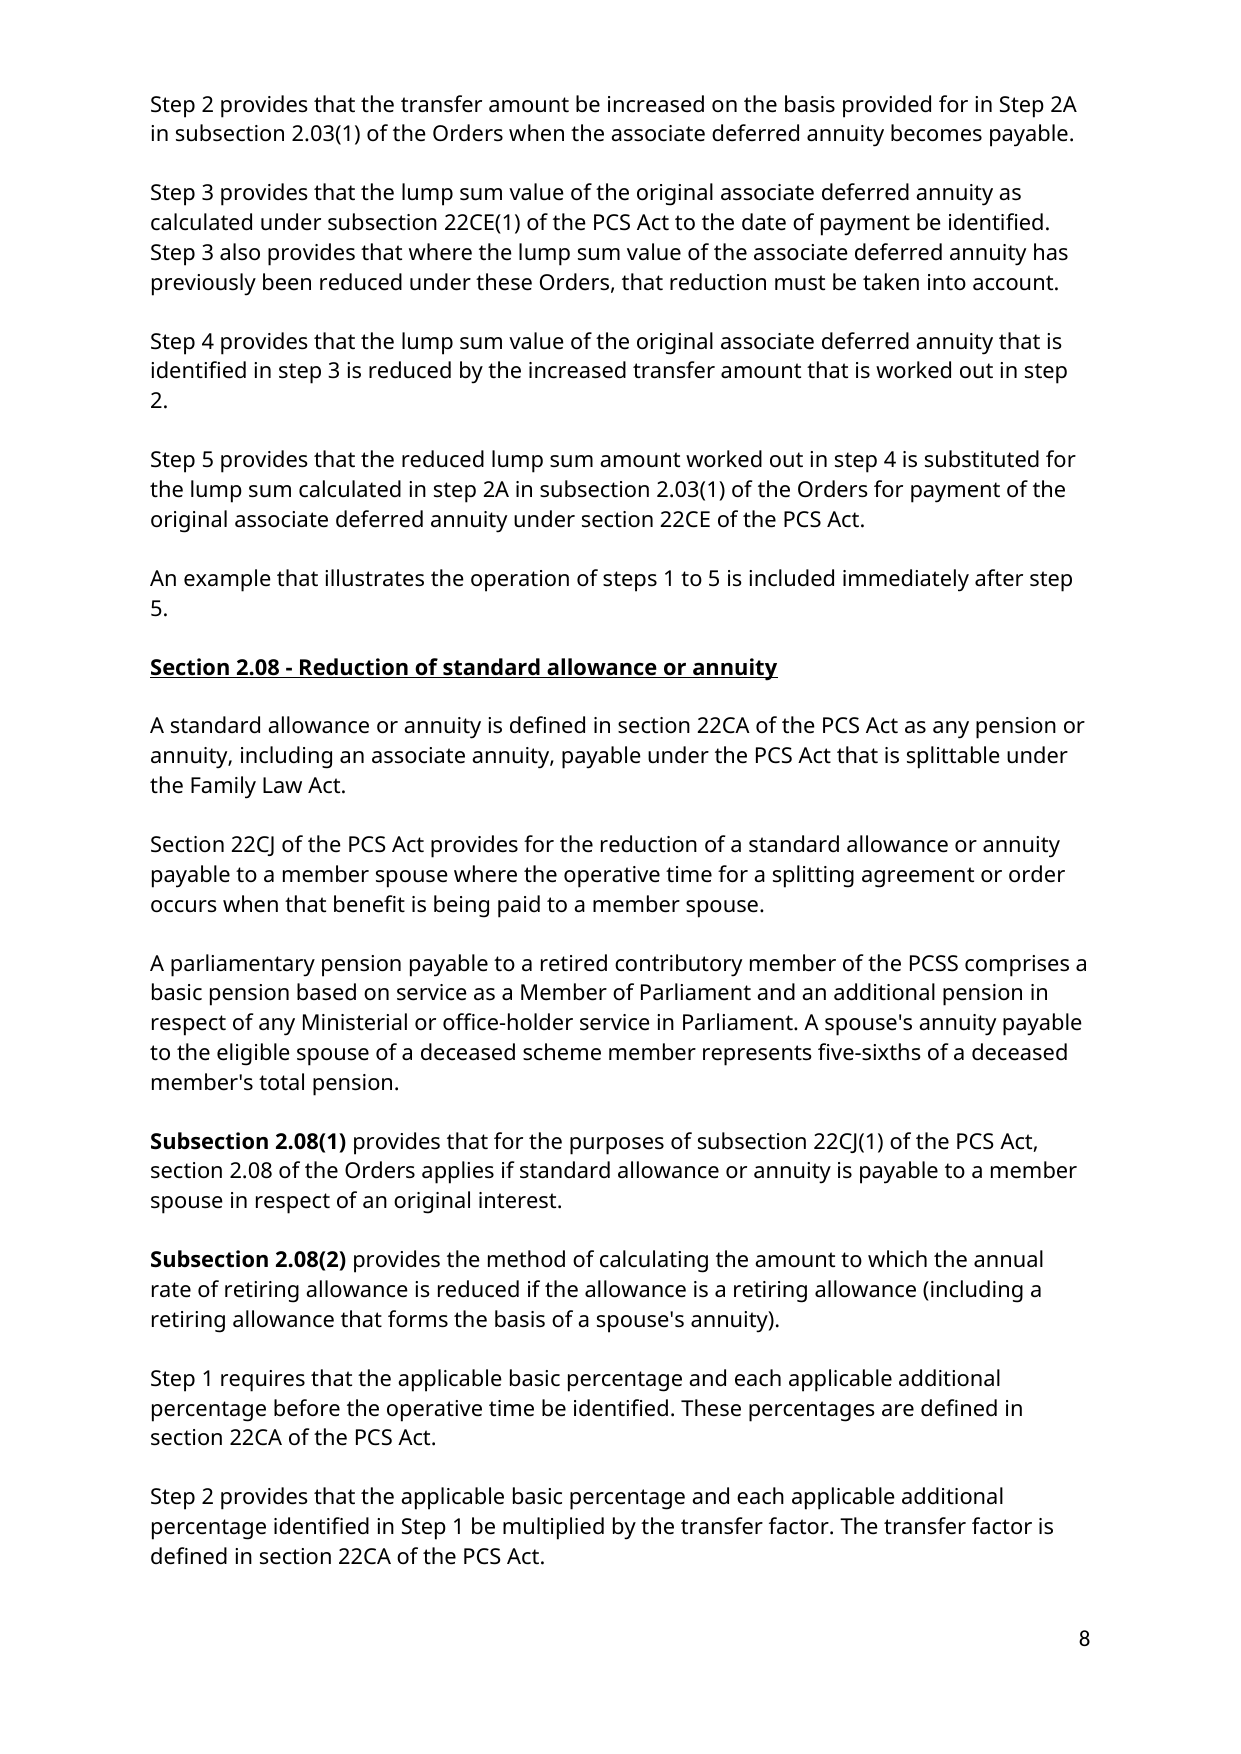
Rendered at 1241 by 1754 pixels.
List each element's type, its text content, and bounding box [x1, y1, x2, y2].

text Step 2 provides that the applicable basic percentage and each applicable additional percentage identified in Step 1 be multiplied by the transfer factor. The transfer factor is defined in section 22CA of the PCS Act. [150, 1481, 1090, 1571]
text A standard allowance or annuity is defined in section 22CA of the PCS Act as any pension or annuity, including an associate annuity, payable under the PCS Act that is splittable under the Family Law Act. [150, 711, 1090, 800]
text Section 22CJ of the PCS Act provides for the reduction of a standard allowance or annuity payable to a member spouse where the operative time for a splitting agreement or order occurs when that benefit is being paid to a member spouse. [150, 829, 1090, 918]
text A parliamentary pension payable to a retired contributory member of the PCSS comprises a basic pension based on service as a Member of Parliament and an additional pension in respect of any Ministerial or office-holder service in Parliament. A spouse's annuity payable to the eligible spouse of a deceased scheme member represents five-sixths of a deceased member's total pension. [150, 948, 1090, 1097]
text Step 1 requires that the applicable basic percentage and each applicable additional percentage before the operative time be identified. These percentages are defined in section 22CA of the PCS Act. [150, 1363, 1090, 1452]
text Subsection 2.08(2) provides the method of calculating the amount to which the annual rate of retiring allowance is reduced if the allowance is a retiring allowance (including a retiring allowance that forms the basis of a spouse's annuity). [150, 1244, 1090, 1334]
text Section 2.08 - Reduction of standard allowance or annuity [150, 652, 1090, 681]
text Step 3 provides that the lump sum value of the original associate deferred annuity as calculated under subsection 22CE(1) of the PCS Act to the date of payment be identified. Step 3 also provides that where the lump sum value of the associate deferred annuity has previously been reduced under these Orders, that reduction must be taken into account. [150, 177, 1090, 297]
text Step 2 provides that the transfer amount be increased on the basis provided for in Step 2A in subsection 2.03(1) of the Orders when the associate deferred annuity becomes payable. [150, 89, 1090, 148]
text An example that illustrates the operation of steps 1 to 5 is included immediately after step 5. [150, 563, 1090, 622]
text Subsection 2.08(1) provides that for the purposes of subsection 22CJ(1) of the PCS Act, section 2.08 of the Orders applies if standard allowance or annuity is payable to a member spouse in respect of an original interest. [150, 1126, 1090, 1215]
text Step 5 provides that the reduced lump sum amount worked out in step 4 is substituted for the lump sum calculated in step 2A in subsection 2.03(1) of the Orders for payment of the original associate deferred annuity under section 22CE of the PCS Act. [150, 444, 1090, 534]
text Step 4 provides that the lump sum value of the original associate deferred annuity that is identified in step 3 is reduced by the increased transfer amount that is worked out in step 2. [150, 326, 1090, 415]
